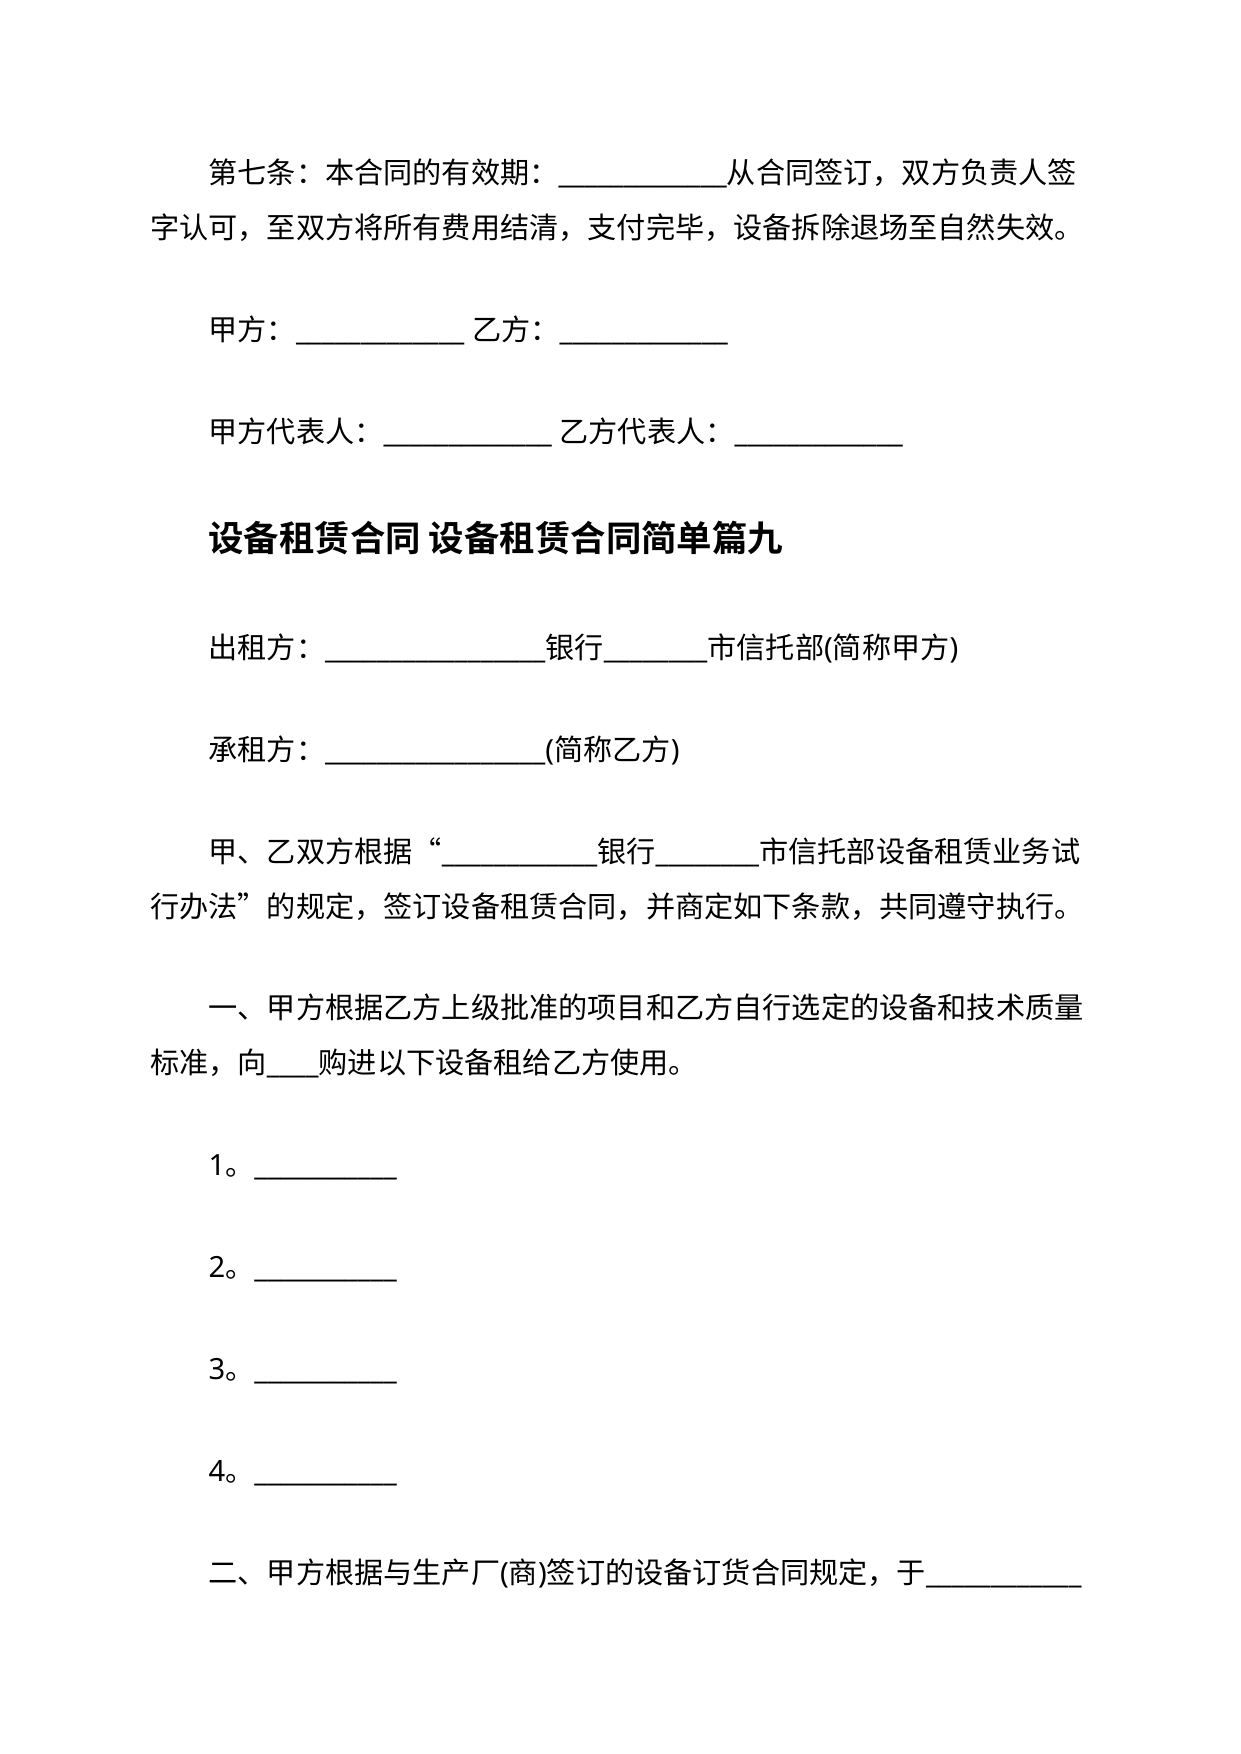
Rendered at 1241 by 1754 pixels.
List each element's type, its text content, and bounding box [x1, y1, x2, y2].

text 承租方：_________________(简称乙方) [150, 726, 1090, 768]
text 第七条：本合同的有效期：_____________从合同签订，双方负责人签字认可，至双方将所有费用结清，支付完毕，设备拆除退场至自然失效。 [150, 150, 1090, 247]
text 3。___________ [150, 1346, 1090, 1388]
text 甲、乙双方根据“____________银行________市信托部设备租赁业务试行办法”的规定，签订设备租赁合同，并商定如下条款，共同遵守执行。 [150, 828, 1090, 925]
text 甲方：_____________ 乙方：_____________ [150, 307, 1090, 349]
text 甲方代表人：_____________ 乙方代表人：_____________ [150, 409, 1090, 451]
text 设备租赁合同 设备租赁合同简单篇九 [150, 511, 1090, 562]
text 4。___________ [150, 1448, 1090, 1490]
text 1。___________ [150, 1142, 1090, 1184]
text 出租方：_________________银行________市信托部(简称甲方) [150, 624, 1090, 667]
text 一、甲方根据乙方上级批准的项目和乙方自行选定的设备和技术质量标准，向____购进以下设备租给乙方使用。 [150, 985, 1090, 1082]
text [150, 1550, 1090, 1592]
text 2。___________ [150, 1244, 1090, 1286]
